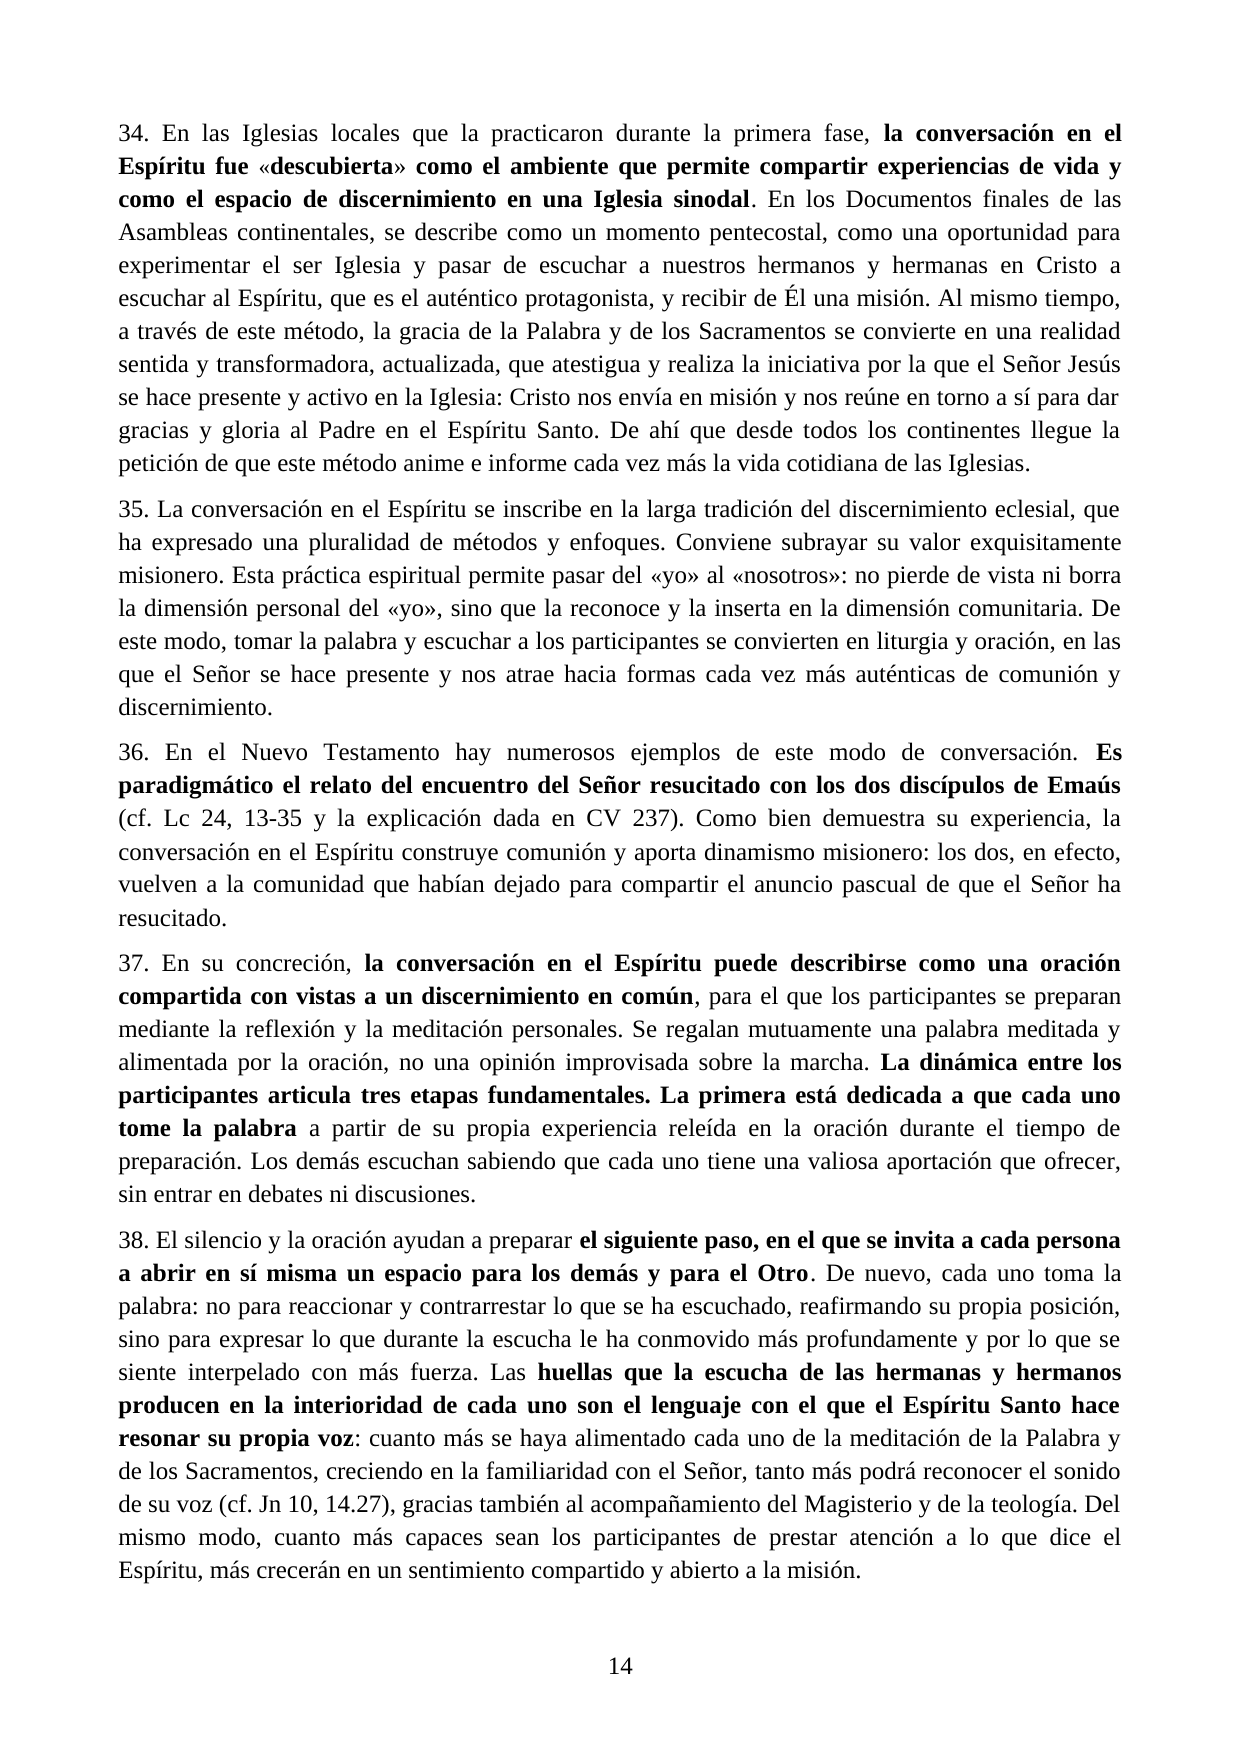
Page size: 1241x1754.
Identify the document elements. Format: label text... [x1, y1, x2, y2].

text 36. En el Nuevo Testamento hay numerosos ejemplos de este modo de conversación. Es paradigmático el relato del encuentro del Señor resucitado con los dos discípulos de Emaús (cf. Lc 24, 13-35 y la explicación dada en CV 237). Como bien demuestra su experiencia, la conversación en el Espíritu construye comunión y aporta dinamismo misionero: los dos, en efecto, vuelven a la comunidad que habían dejado para compartir el anuncio pascual de que el Señor ha resucitado. [118, 737, 1122, 931]
text 34. En las Iglesias locales que la practicaron durante la primera fase, la conversación en el Espíritu fue «descubierta» como el ambiente que permite compartir experiencias de vida y como el espacio de discernimiento en una Iglesia sinodal. En los Documentos finales de las Asambleas continentales, se describe como un momento pentecostal, como una oportunidad para experimentar el ser Iglesia y pasar de escuchar a nuestros hermanos y hermanas en Cristo a escuchar al Espíritu, que es el auténtico protagonista, y recibir de Él una misión. Al mismo tiempo, a través de este método, la gracia de la Palabra y de los Sacramentos se convierte en una realidad sentida y transformadora, actualizada, que atestigua y realiza la iniciativa por la que el Señor Jesús se hace presente y activo en la Iglesia: Cristo nos envía en misión y nos reúne en torno a sí para dar gracias y gloria al Padre en el Espíritu Santo. De ahí que desde todos los continentes llegue la petición de que este método anime e informe cada vez más la vida cotidiana de las Iglesias. [118, 118, 1122, 477]
text 38. El silencio y la oración ayudan a preparar el siguiente paso, en el que se invita a cada persona a abrir en sí misma un espacio para los demás y para el Otro. De nuevo, cada uno toma la palabra: no para reaccionar y contrarrestar lo que se ha escuchado, reafirmando su propia posición, sino para expresar lo que durante la escucha le ha conmovido más profundamente y por lo que se siente interpelado con más fuerza. Las huellas que la escucha de las hermanas y hermanos producen en la interioridad de cada uno son el lenguaje con el que el Espíritu Santo hace resonar su propia voz: cuanto más se haya alimentado cada uno de la meditación de la Palabra y de los Sacramentos, creciendo en la familiaridad con el Señor, tanto más podrá reconocer el sonido de su voz (cf. Jn 10, 14.27), gracias también al acompañamiento del Magisterio y de la teología. Del mismo modo, cuanto más capaces sean los participantes de prestar atención a lo que dice el Espíritu, más crecerán en un sentimiento compartido y abierto a la misión. [118, 1225, 1122, 1584]
text 37. En su concreción, la conversación en el Espíritu puede describirse como una oración compartida con vistas a un discernimiento en común, para el que los participantes se preparan mediante la reflexión y la meditación personales. Se regalan mutuamente una palabra meditada y alimentada por la oración, no una opinión improvisada sobre la marcha. La dinámica entre los participantes articula tres etapas fundamentales. La primera está dedicada a que cada uno tome la palabra a partir de su propia experiencia releída en la oración durante el tiempo de preparación. Los demás escuchan sabiendo que cada uno tiene una valiosa aportación que ofrecer, sin entrar en debates ni discusiones. [118, 948, 1122, 1208]
text 35. La conversación en el Espíritu se inscribe en la larga tradición del discernimiento eclesial, que ha expresado una pluralidad de métodos y enfoques. Conviene subrayar su valor exquisitamente misionero. Esta práctica espiritual permite pasar del «yo» al «nosotros»: no pierde de vista ni borra la dimensión personal del «yo», sino que la reconoce y la inserta en la dimensión comunitaria. De este modo, tomar la palabra y escuchar a los participantes se convierten en liturgia y oración, en las que el Señor se hace presente y nos atrae hacia formas cada vez más auténticas de comunión y discernimiento. [118, 494, 1122, 721]
